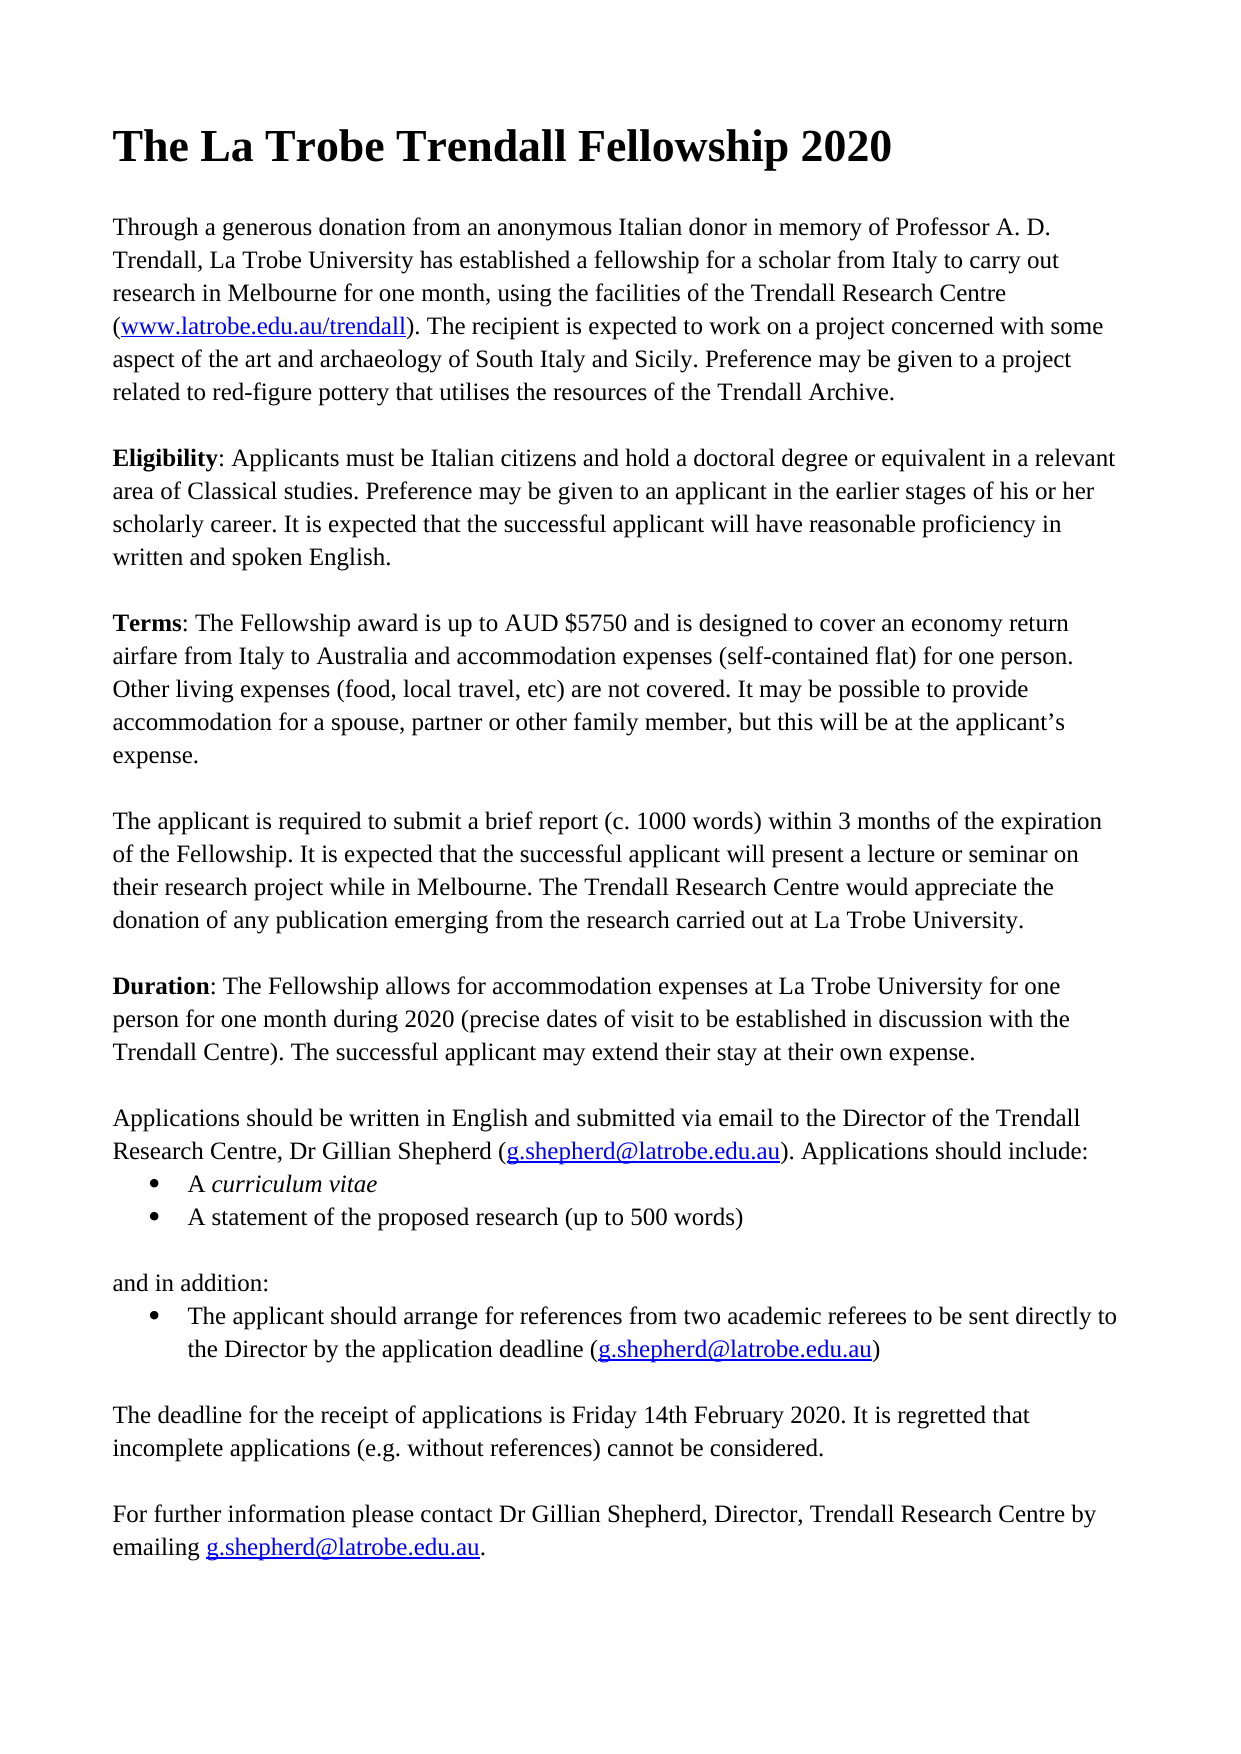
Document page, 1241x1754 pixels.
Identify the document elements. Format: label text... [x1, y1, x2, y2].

text Through a generous donation from an anonymous Italian donor in memory of Professor A. D. Trendall, La Trobe University has established a fellowship for a scholar from Italy to carry out research in Melbourne for one month, using the facilities of the Trendall Research Centre (www.latrobe.edu.au/trendall). The recipient is expected to work on a project concerned with some aspect of the art and archaeology of South Italy and Sicily. Preference may be given to a project related to red-figure pottery that utilises the resources of the Trendall Archive. [112, 212, 1128, 406]
text and in addition: [112, 1268, 1128, 1297]
text Applications should be written in English and submitted via email to the Director of the Trendall Research Centre, Dr Gillian Shepherd (g.shepherd@latrobe.edu.au). Applications should include: [112, 1103, 1128, 1165]
text Terms: The Fellowship award is up to AUD $5750 and is designed to cover an economy return airfare from Italy to Australia and accommodation expenses (self-contained flat) for one person. Other living expenses (food, local travel, etc) are not covered. It may be possible to provide accommodation for a spouse, partner or other family member, but this will be at the applicant’s expense. [112, 608, 1128, 769]
text Eligibility: Applicants must be Italian citizens and hold a doctoral degree or equivalent in a relevant area of Classical studies. Preference may be given to an applicant in the earlier stages of his or her scholarly career. It is expected that the successful applicant will have reasonable proficiency in written and spoken English. [112, 443, 1128, 571]
text For further information please contact Dr Gillian Shepherd, Director, Trendall Research Centre by emailing g.shepherd@latrobe.edu.au. [112, 1499, 1128, 1561]
text The applicant is required to submit a brief report (c. 1000 words) within 3 months of the expiration of the Fellowship. It is expected that the successful applicant will present a lecture or seminar on their research project while in Melbourne. The Trendall Research Centre would appreciate the donation of any publication emerging from the research carried out at La Trobe University. [112, 806, 1128, 934]
text The deadline for the receipt of applications is Friday 14th February 2020. It is regretted that incomplete applications (e.g. without references) cannot be considered. [112, 1400, 1128, 1462]
list The applicant should arrange for references from two academic referees to be sent directly to the Director by the application deadline (g.shepherd@latrobe.edu.au) [150, 1301, 1128, 1363]
text Duration: The Fellowship allows for accommodation expenses at La Trobe University for one person for one month during 2020 (precise dates of visit to be established in discussion with the Trendall Centre). The successful applicant may extend their stay at their own expense. [112, 971, 1128, 1066]
list A statement of the proposed research (up to 500 words) [150, 1202, 1128, 1231]
text The La Trobe Trendall Fellowship 2020 [112, 118, 1128, 171]
list A curriculum vitae [150, 1169, 1128, 1198]
